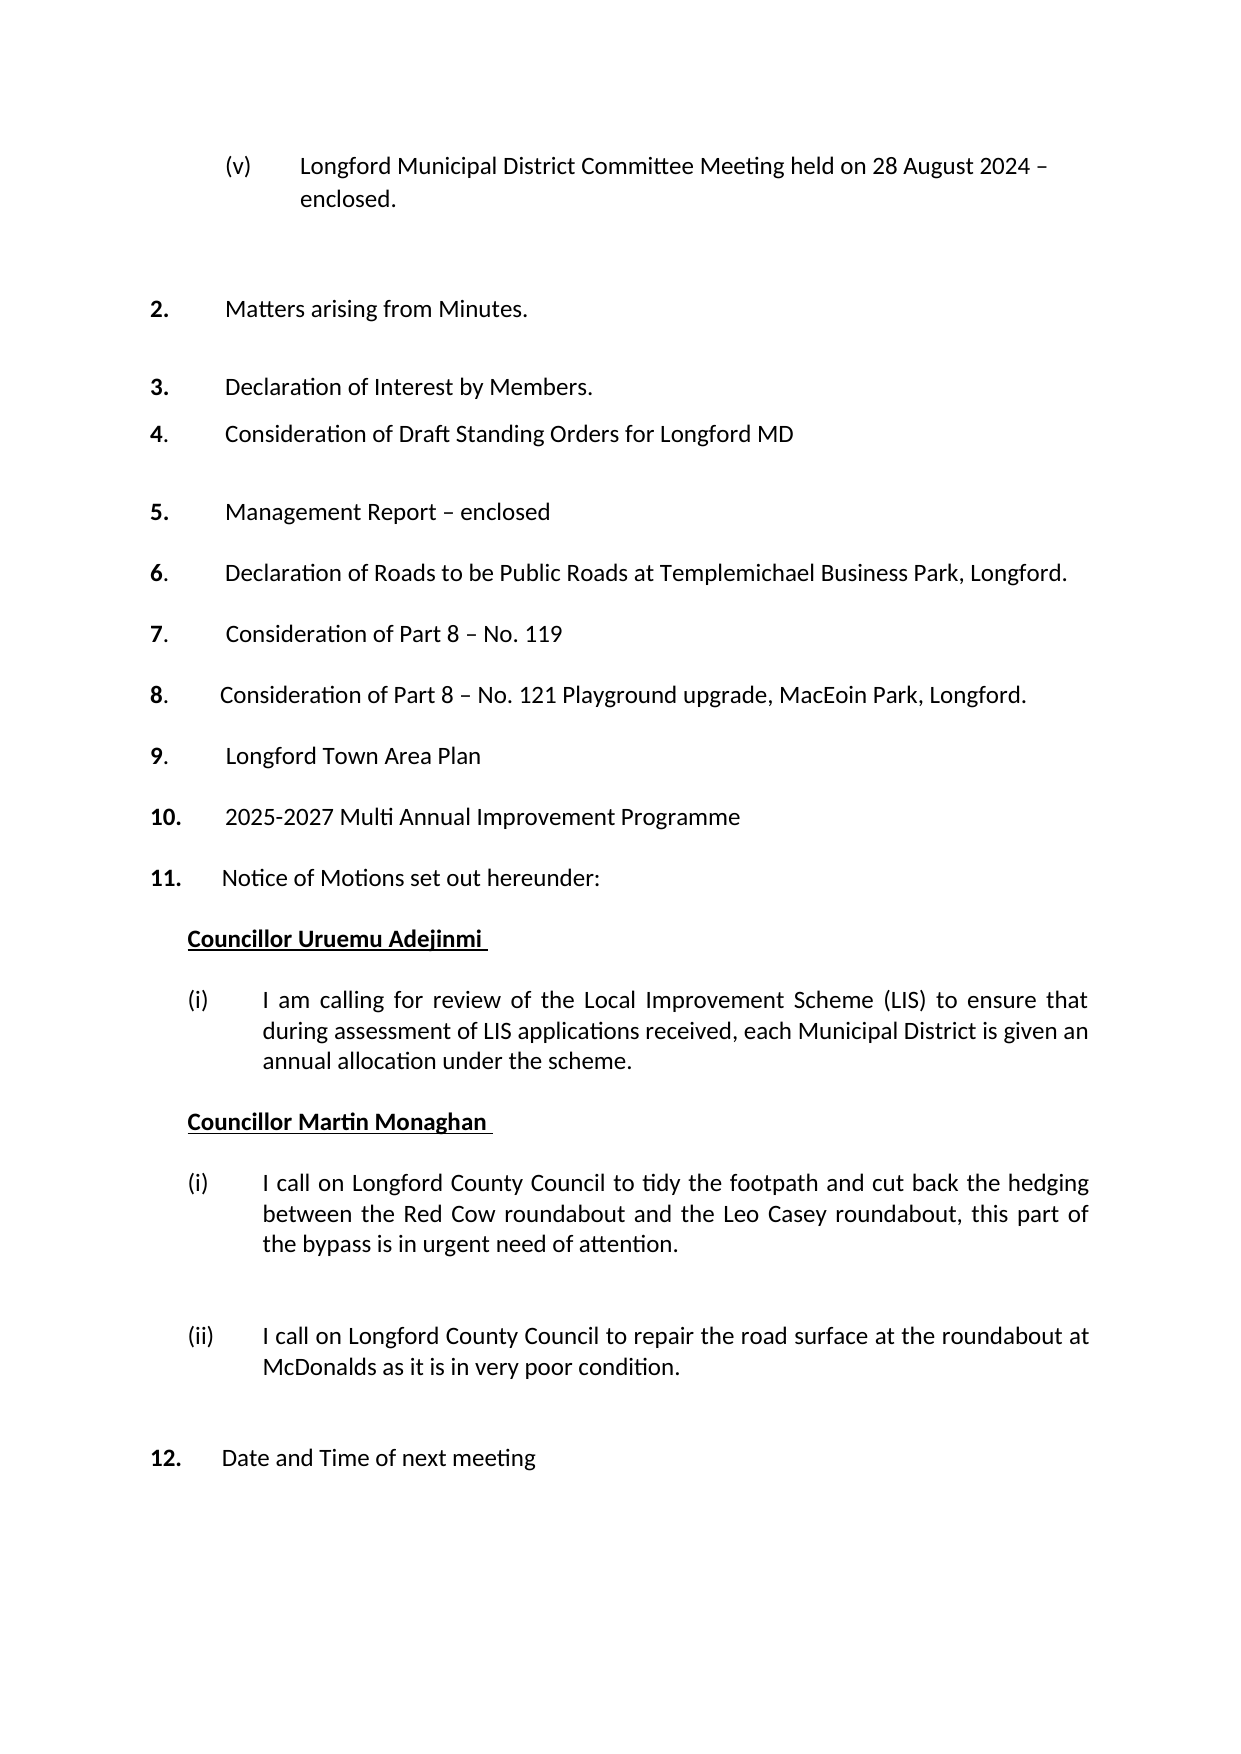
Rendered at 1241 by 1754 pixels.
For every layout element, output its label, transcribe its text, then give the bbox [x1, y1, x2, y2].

text Councillor Uruemu Adejinmi [150, 923, 1090, 954]
list I call on Longford County Council to tidy the footpath and cut back the hedging between the Red Cow roundabout and the Leo Casey roundabout, this part of the bypass is in urgent need of attention. [187, 1168, 1090, 1259]
list I am calling for review of the Local Improvement Scheme (LIS) to ensure that during assessment of LIS applications received, each Municipal District is given an annual allocation under the scheme. [187, 984, 1090, 1076]
text Councillor Martin Monaghan [187, 1107, 1090, 1137]
list I call on Longford County Council to repair the road surface at the roundabout at McDonalds as it is in very poor condition. [187, 1320, 1090, 1381]
text 8. Consideration of Part 8 – No. 121 Playground upgrade, MacEoin Park, Longford. [150, 679, 1090, 710]
text 6. Declaration of Roads to be Public Roads at Templemichael Business Park, Longford. [150, 557, 1090, 588]
text 7. Consideration of Part 8 – No. 119 [150, 618, 1090, 649]
text 11. Notice of Motions set out hereunder: [150, 862, 1090, 893]
text 4. Consideration of Draft Standing Orders for Longford MD [150, 418, 1090, 449]
text 12. Date and Time of next meeting [150, 1442, 1090, 1473]
text 5. Management Report – enclosed [150, 496, 1090, 527]
text 3. Declaration of Interest by Members. [150, 371, 1090, 402]
text 10. 2025-2027 Multi Annual Improvement Programme [150, 801, 1090, 832]
text 9. Longford Town Area Plan [150, 740, 1090, 771]
text 2. Matters arising from Minutes. [150, 293, 1090, 324]
list Longford Municipal District Committee Meeting held on 28 August 2024 – enclosed. [225, 150, 1090, 213]
